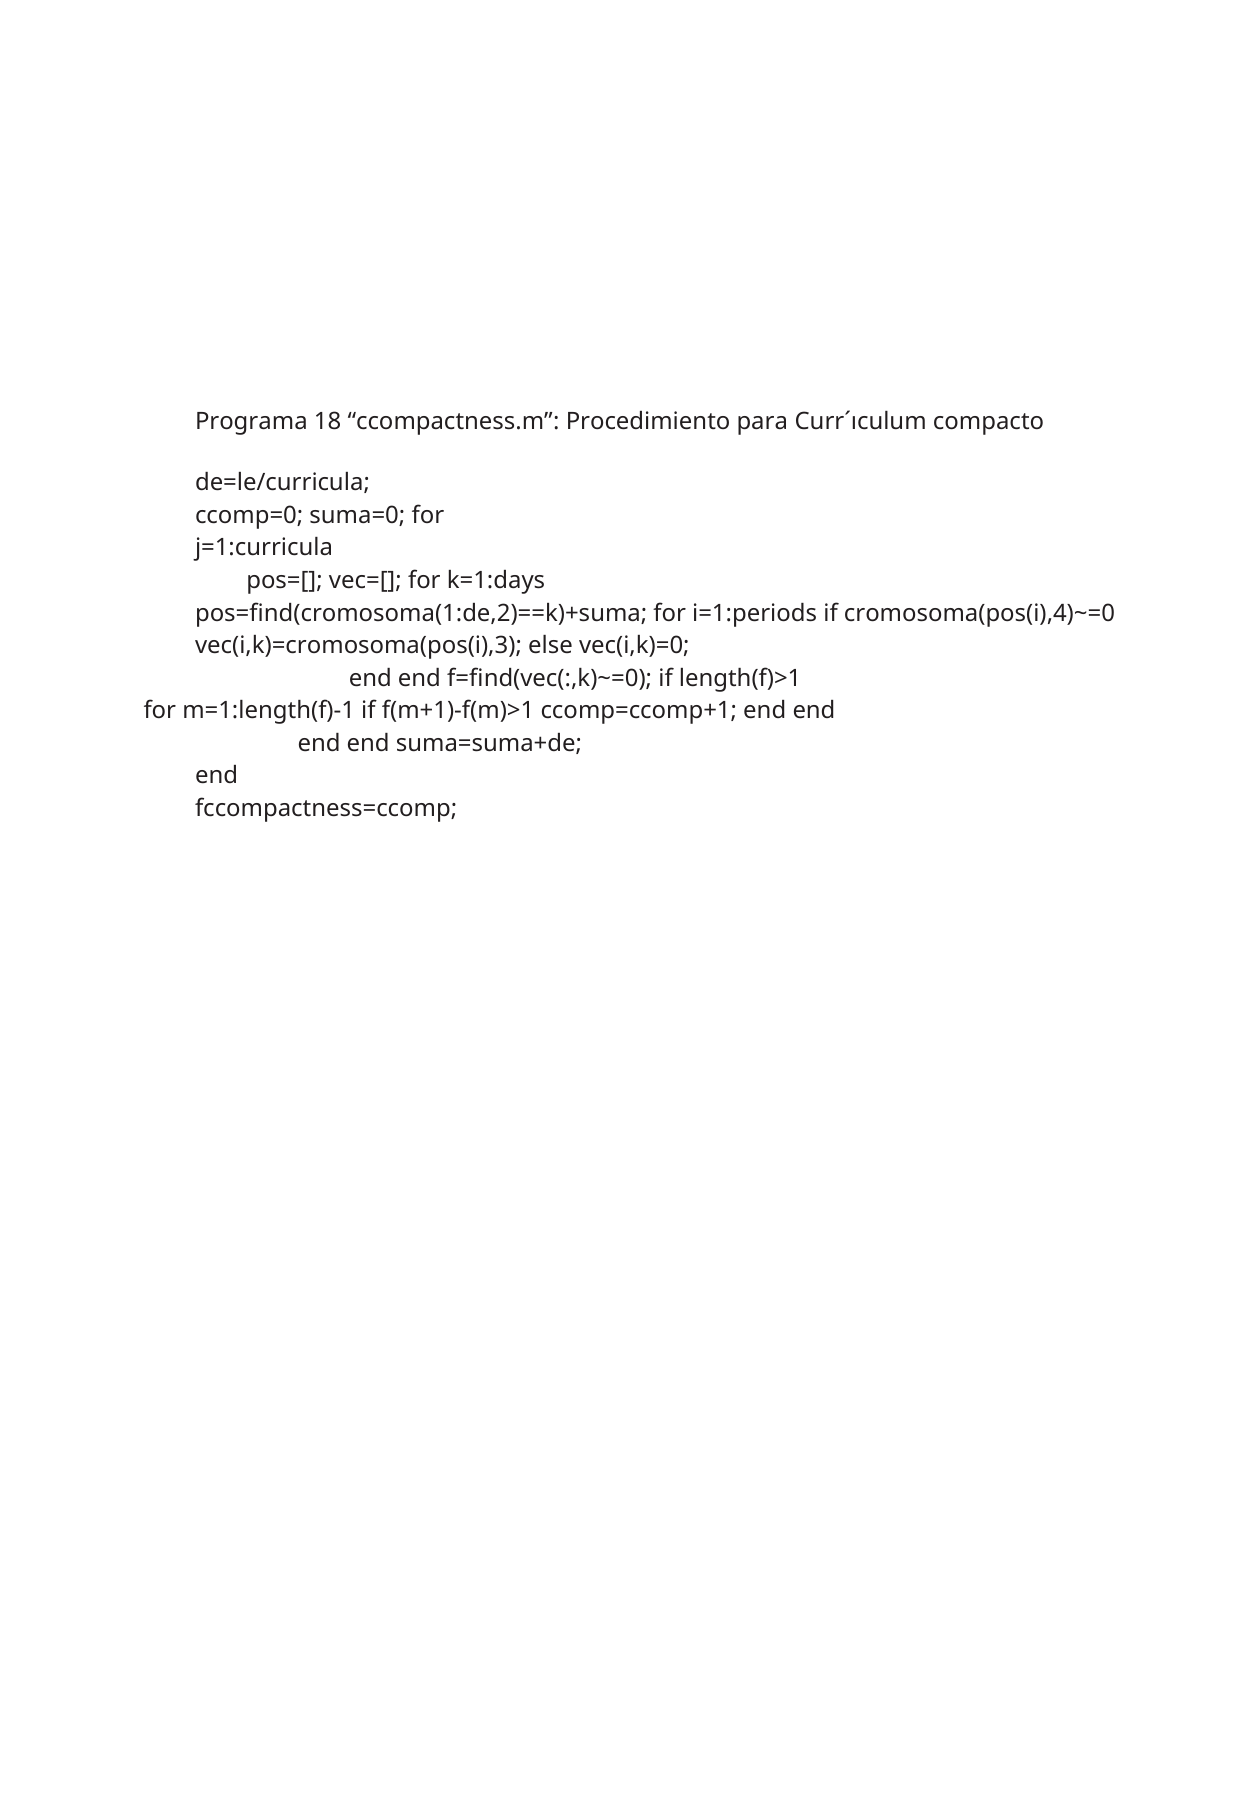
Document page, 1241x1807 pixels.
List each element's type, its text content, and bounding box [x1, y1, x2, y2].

text Programa 18 “ccompactness.m”: Procedimiento para Curr´ıculum compacto [195, 403, 1125, 436]
text end end suma=suma+de; [246, 726, 1125, 758]
text for m=1:length(f)-1 if f(m+1)-f(m)>1 ccomp=ccomp+1; end end [143, 693, 1125, 726]
text end end f=find(vec(:,k)~=0); if length(f)>1 [297, 661, 1125, 693]
text end fccompactness=ccomp; [195, 758, 496, 823]
text pos=find(cromosoma(1:de,2)==k)+suma; for i=1:periods if cromosoma(pos(i),4)~=0 vec(i,k)=cromosoma(pos(i),3); else vec(i,k)=0; [195, 595, 1125, 661]
text de=le/curricula; ccomp=0; suma=0; for j=1:curricula [195, 465, 457, 563]
text pos=[]; vec=[]; for k=1:days [246, 563, 1125, 595]
